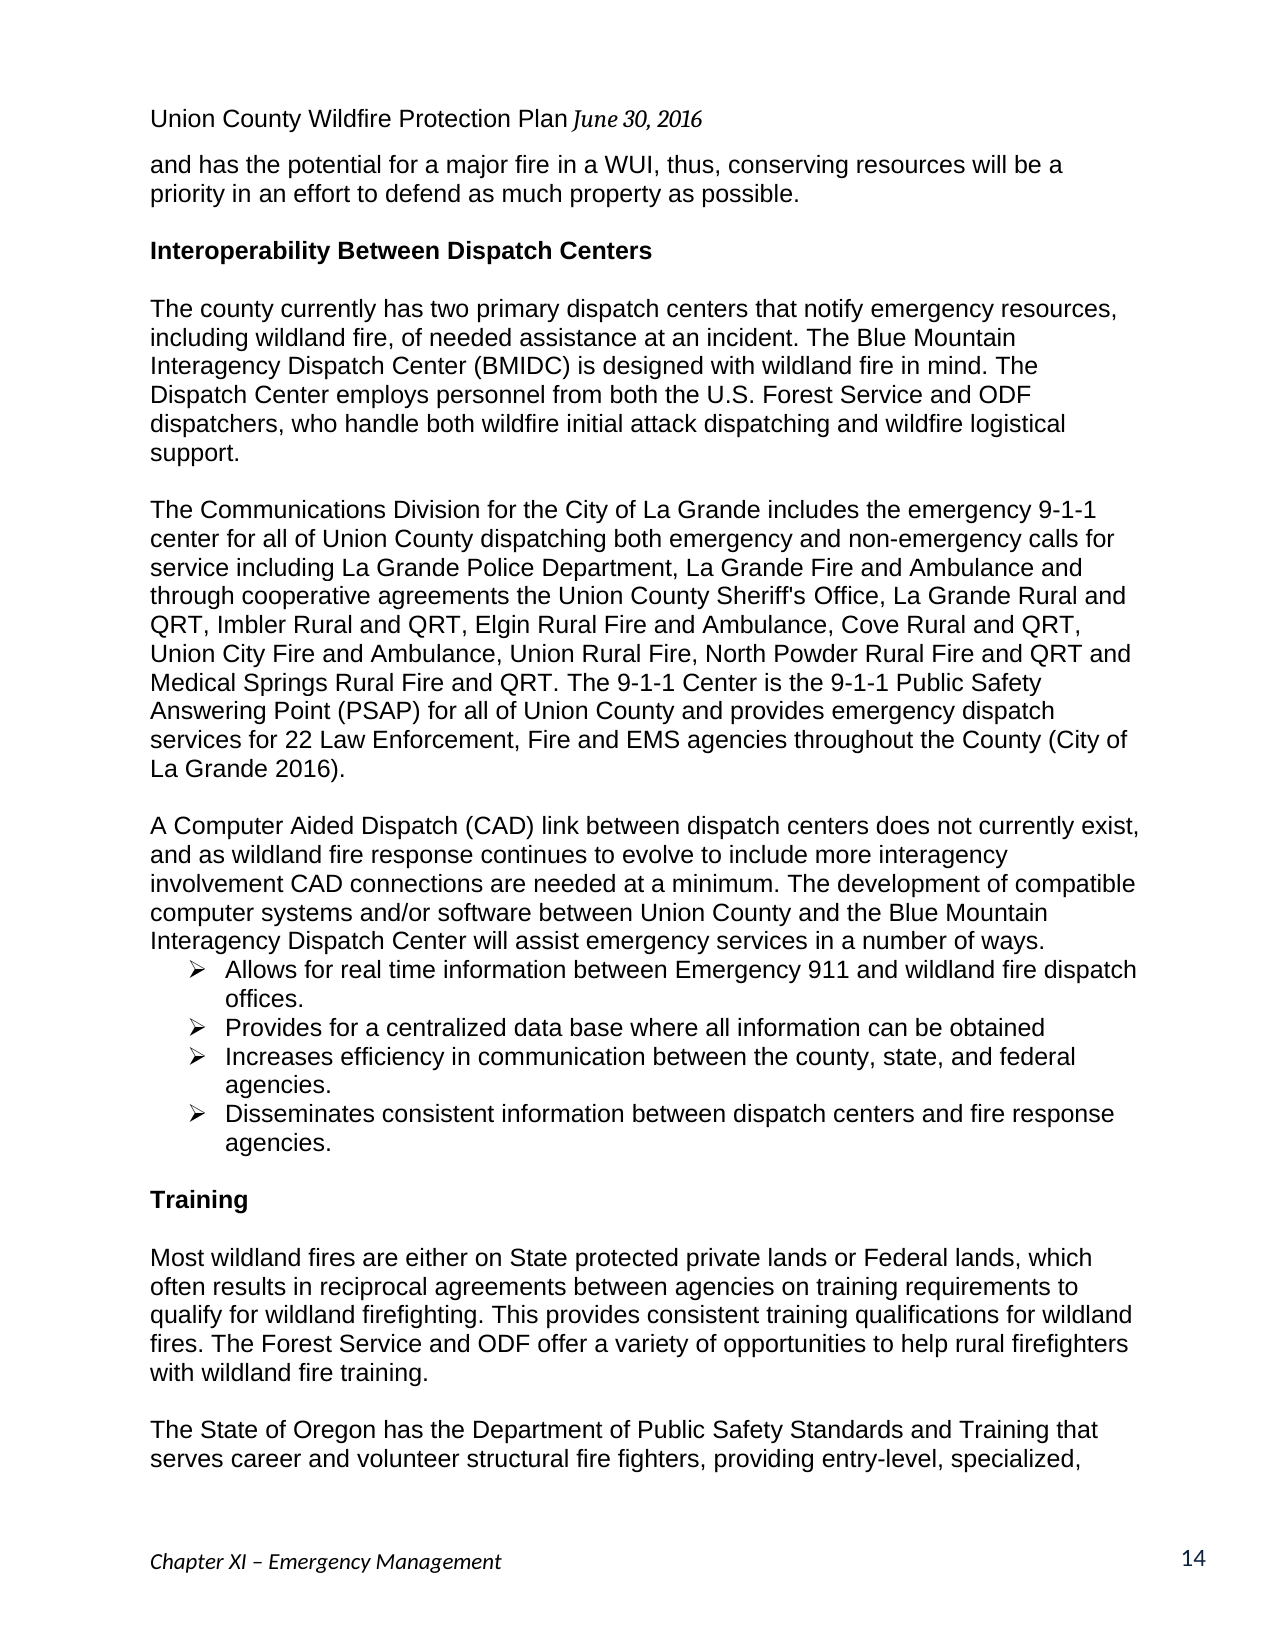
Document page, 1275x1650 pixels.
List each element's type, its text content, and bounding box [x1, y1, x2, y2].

list Provides for a centralized data base where all information can be obtained [187, 1013, 1144, 1041]
list Allows for real time information between Emergency 911 and wildland fire dispatch offices. [187, 955, 1144, 1013]
text Interoperability Between Dispatch Centers [150, 236, 1144, 265]
list Increases efficiency in communication between the county, state, and federal agencies. [187, 1041, 1144, 1099]
text The county currently has two primary dispatch centers that notify emergency resources, including wildland fire, of needed assistance at an incident. The Blue Mountain Interagency Dispatch Center (BMIDC) is designed with wildland fire in mind. The Dispatch Center employs personnel from both the U.S. Forest Service and ODF dispatchers, who handle both wildfire initial attack dispatching and wildfire logistical support. [150, 294, 1144, 466]
text Most wildland fires are either on State protected private lands or Federal lands, which often results in reciprocal agreements between agencies on training requirements to qualify for wildland firefighting. This provides consistent training qualifications for wildland fires. The Forest Service and ODF offer a variety of opportunities to help rural firefighters with wildland fire training. [150, 1243, 1144, 1387]
text A Computer Aided Dispatch (CAD) link between dispatch centers does not currently exist, and as wildland fire response continues to evolve to include more interagency involvement CAD connections are needed at a minimum. The development of compatible computer systems and/or software between Union County and the Blue Mountain Interagency Dispatch Center will assist emergency services in a number of ways. [150, 811, 1144, 955]
list Disseminates consistent information between dispatch centers and fire response agencies. [187, 1099, 1144, 1157]
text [150, 150, 1144, 207]
text Training [150, 1185, 1144, 1214]
text The Communications Division for the City of La Grande includes the emergency 9-1-1 center for all of Union County dispatching both emergency and non-emergency calls for service including La Grande Police Department, La Grande Fire and Ambulance and through cooperative agreements the Union County Sheriff's Office, La Grande Rural and QRT, Imbler Rural and QRT, Elgin Rural Fire and Ambulance, Cove Rural and QRT, Union City Fire and Ambulance, Union Rural Fire, North Powder Rural Fire and QRT and Medical Springs Rural Fire and QRT. The 9-1-1 Center is the 9-1-1 Public Safety Answering Point (PSAP) for all of Union County and provides emergency dispatch services for 22 Law Enforcement, Fire and EMS agencies throughout the County (City of La Grande 2016). [150, 495, 1144, 782]
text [150, 1415, 1144, 1473]
